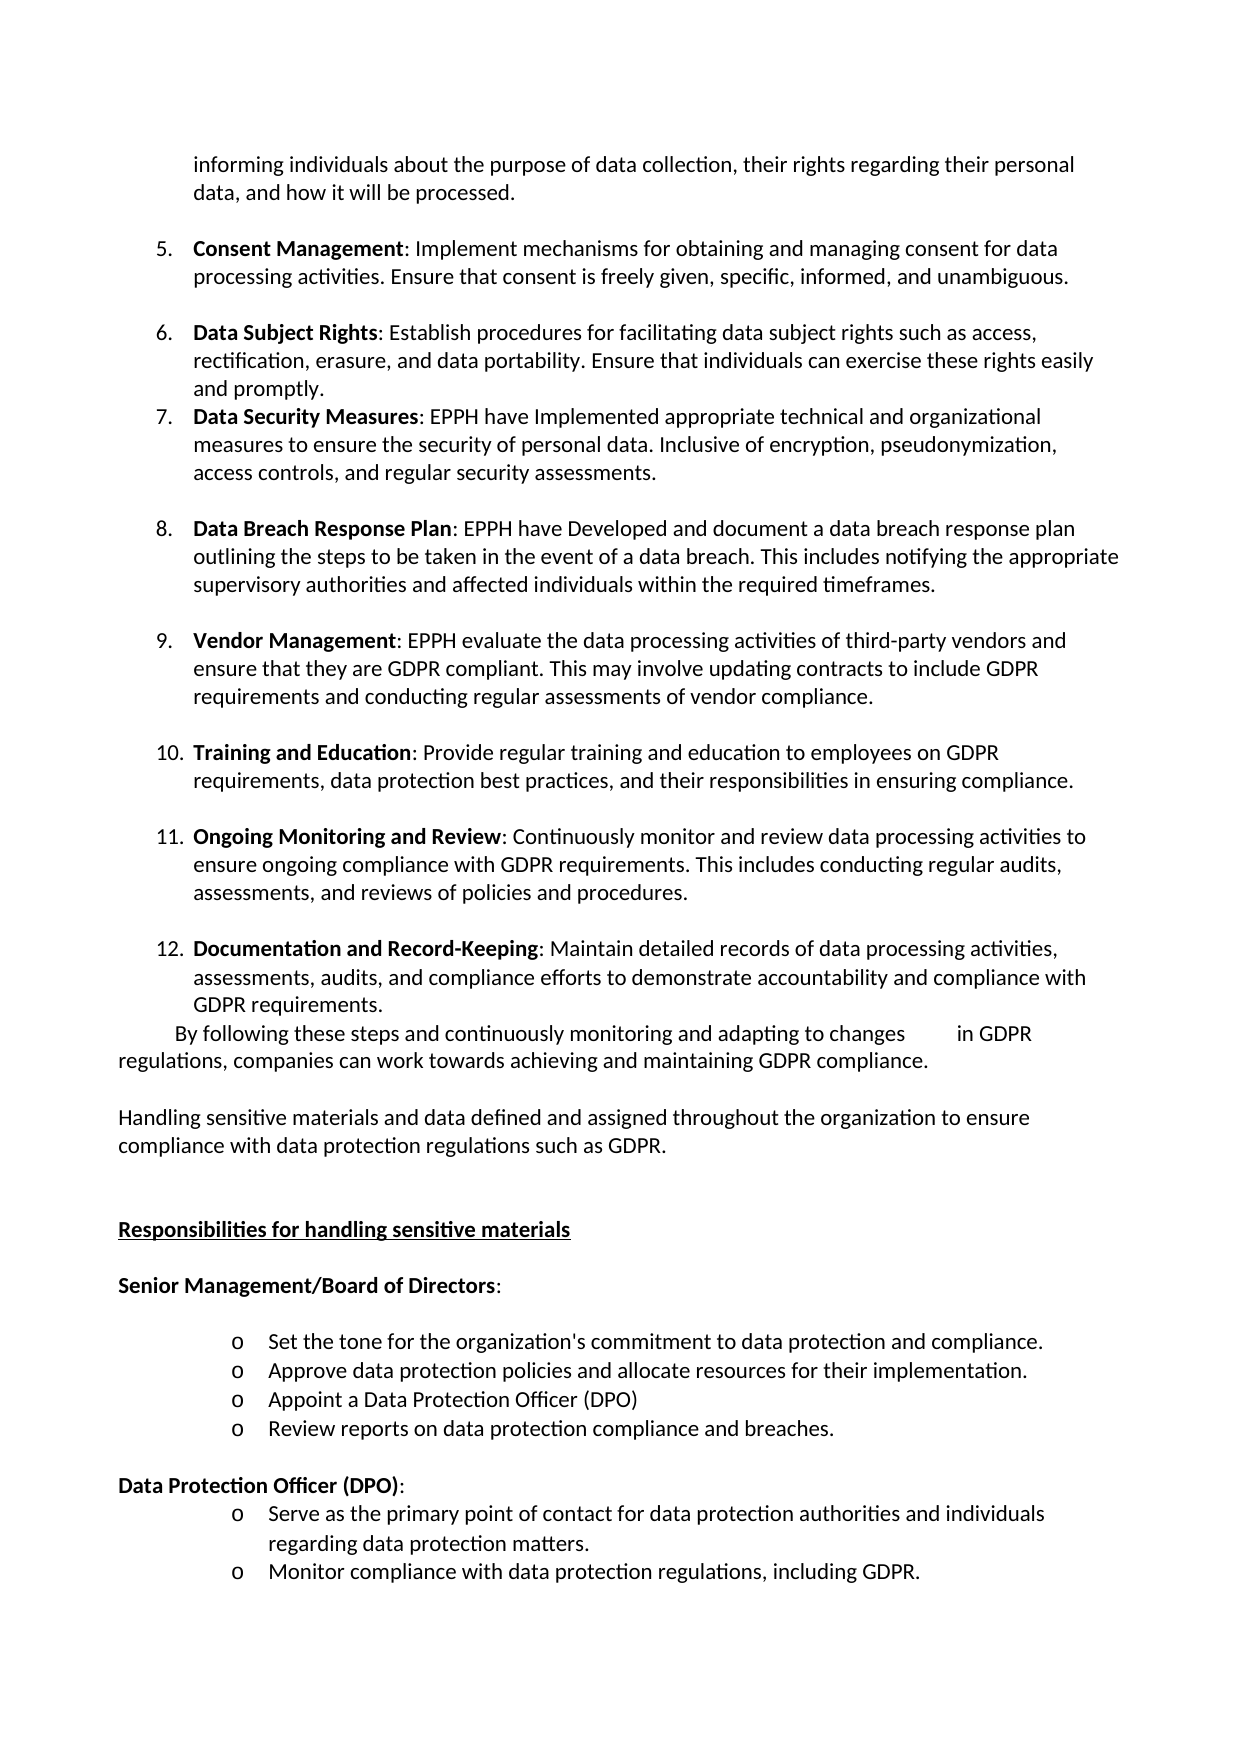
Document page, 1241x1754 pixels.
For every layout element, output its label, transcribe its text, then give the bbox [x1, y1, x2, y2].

list Vendor Management: EPPH evaluate the data processing activities of third-party vendors and ensure that they are GDPR compliant. This may involve updating contracts to include GDPR requirements and conducting regular assessments of vendor compliance. [156, 626, 1122, 710]
list Monitor compliance with data protection regulations, including GDPR. [231, 1557, 1122, 1586]
list Approve data protection policies and allocate resources for their implementation. [231, 1356, 1122, 1385]
text Responsibilities for handling sensitive materials [118, 1215, 1122, 1243]
list Set the tone for the organization's commitment to data protection and compliance. [231, 1327, 1122, 1356]
list Training and Education: Provide regular training and education to employees on GDPR requirements, data protection best practices, and their responsibilities in ensuring compliance. [156, 738, 1122, 794]
text Handling sensitive materials and data defined and assigned throughout the organization to ensure compliance with data protection regulations such as GDPR. [118, 1103, 1122, 1159]
text Senior Management/Board of Directors: [118, 1271, 1122, 1299]
list Serve as the primary point of contact for data protection authorities and individuals regarding data protection matters. [231, 1499, 1122, 1557]
list Appoint a Data Protection Officer (DPO) [231, 1385, 1122, 1414]
list Data Security Measures: EPPH have Implemented appropriate technical and organizational measures to ensure the security of personal data. Inclusive of encryption, pseudonymization, access controls, and regular security assessments. [156, 402, 1122, 486]
text Data Protection Officer (DPO): [118, 1472, 1122, 1499]
list Data Subject Rights: Establish procedures for facilitating data subject rights such as access, rectification, erasure, and data portability. Ensure that individuals can exercise these rights easily and promptly. [156, 318, 1122, 402]
list Data Breach Response Plan: EPPH have Developed and document a data breach response plan outlining the steps to be taken in the event of a data breach. This includes notifying the appropriate supervisory authorities and affected individuals within the required timeframes. [156, 514, 1122, 598]
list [156, 150, 1122, 206]
text By following these steps and continuously monitoring and adapting to changes in GDPR regulations, companies can work towards achieving and maintaining GDPR compliance. [118, 1019, 1122, 1075]
list Review reports on data protection compliance and breaches. [231, 1414, 1122, 1443]
list Documentation and Record-Keeping: Maintain detailed records of data processing activities, assessments, audits, and compliance efforts to demonstrate accountability and compliance with GDPR requirements. [156, 934, 1122, 1019]
list Consent Management: Implement mechanisms for obtaining and managing consent for data processing activities. Ensure that consent is freely given, specific, informed, and unambiguous. [156, 234, 1122, 290]
list Ongoing Monitoring and Review: Continuously monitor and review data processing activities to ensure ongoing compliance with GDPR requirements. This includes conducting regular audits, assessments, and reviews of policies and procedures. [156, 822, 1122, 907]
